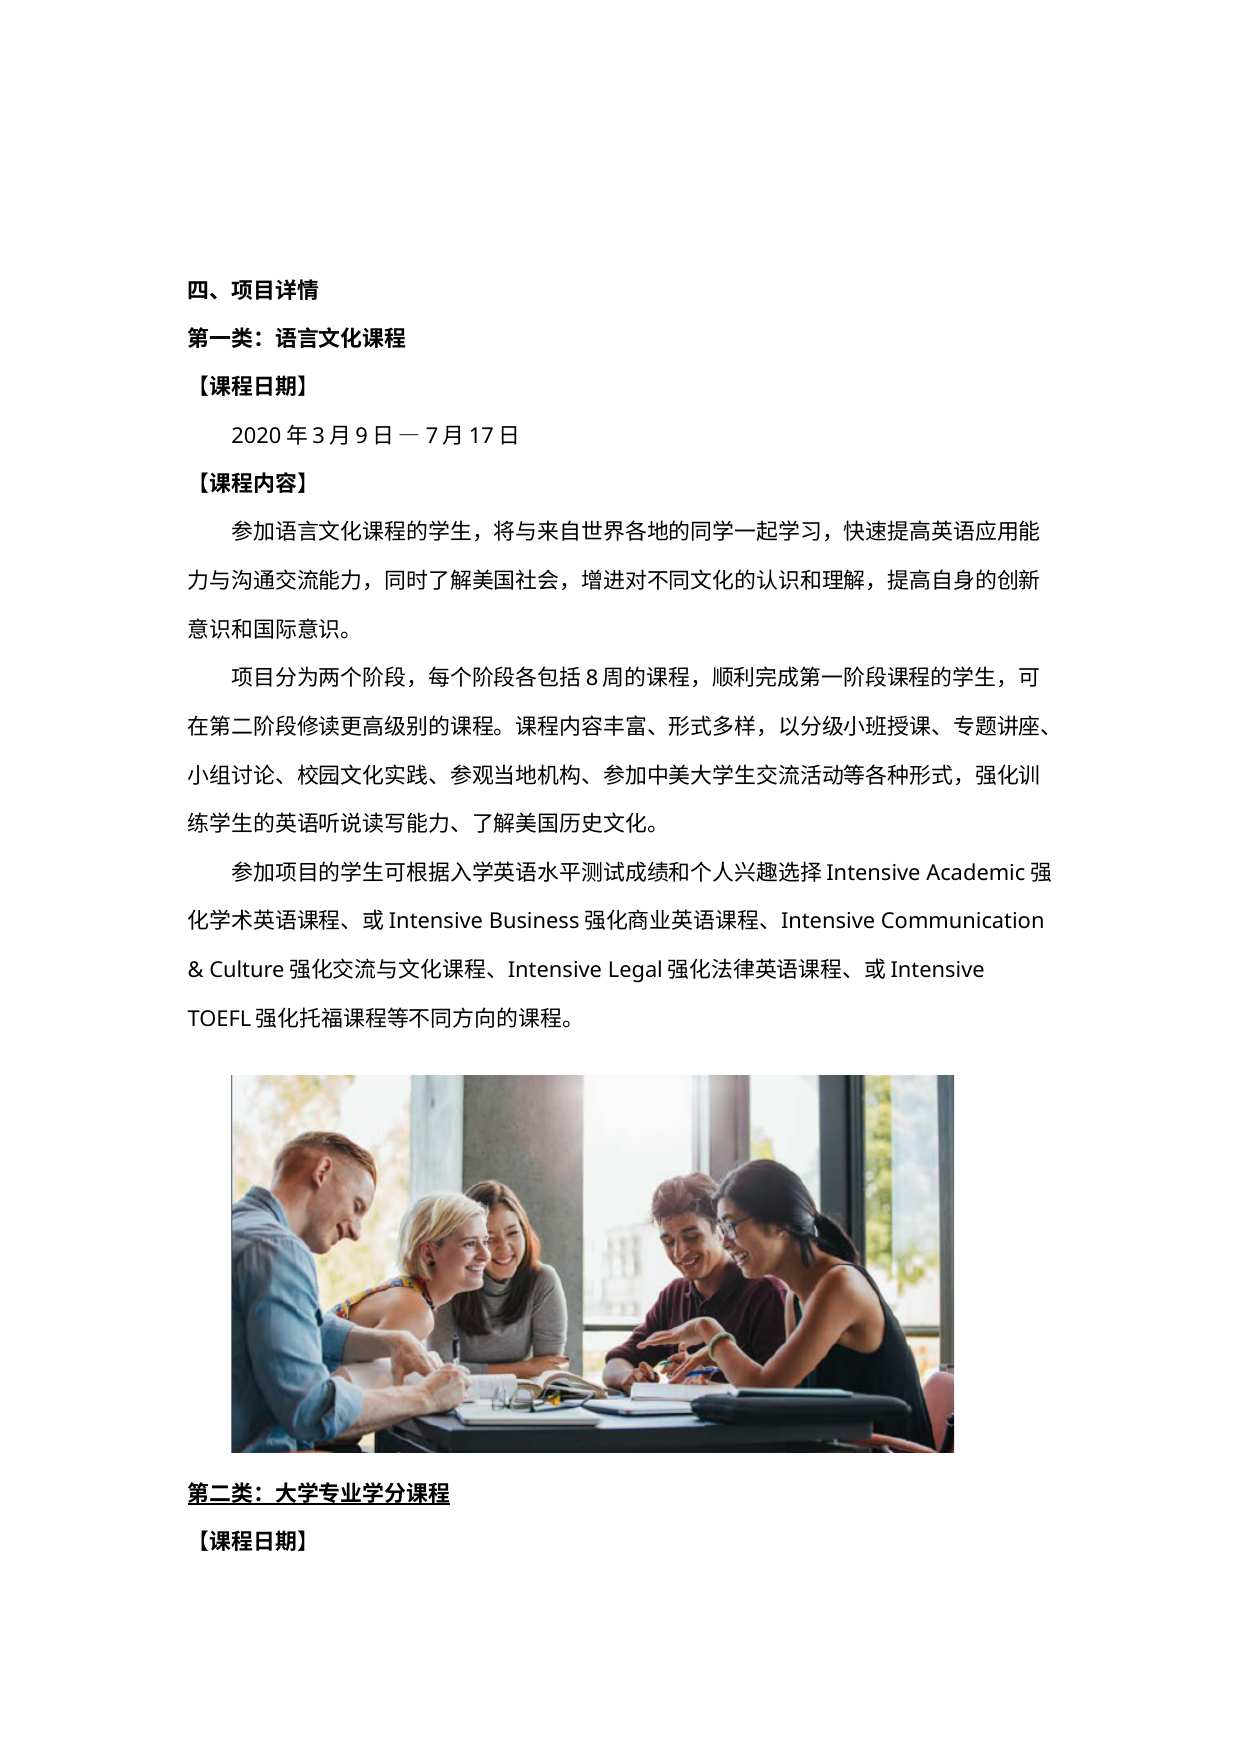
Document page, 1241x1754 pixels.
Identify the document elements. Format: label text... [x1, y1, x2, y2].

text 参加项目的学生可根据入学英语水平测试成绩和个人兴趣选择Intensive Academic强化学术英语课程、或Intensive Business强化商业英语课程、Intensive Communication & Culture强化交流与文化课程、Intensive Legal强化法律英语课程、或Intensive TOEFL强化托福课程等不同方向的课程。 [187, 854, 1053, 1033]
text 【课程日期】 [187, 369, 1053, 401]
text 【课程内容】 [187, 466, 1053, 498]
text 第一类：语言文化课程 [187, 321, 1053, 353]
text 【课程日期】 [187, 1524, 1053, 1556]
list 四、项目详情 [187, 272, 1053, 305]
picture [231, 1075, 955, 1453]
text 项目分为两个阶段，每个阶段各包括8周的课程，顺利完成第一阶段课程的学生，可在第二阶段修读更高级别的课程。课程内容丰富、形式多样，以分级小班授课、专题讲座、小组讨论、校园文化实践、参观当地机构、参加中美大学生交流活动等各种形式，强化训练学生的英语听说读写能力、了解美国历史文化。 [187, 660, 1053, 838]
text 第二类：大学专业学分课程 [187, 1476, 1053, 1508]
text 参加语言文化课程的学生，将与来自世界各地的同学一起学习，快速提高英语应用能力与沟通交流能力，同时了解美国社会，增进对不同文化的认识和理解，提高自身的创新意识和国际意识。 [187, 514, 1053, 644]
text 2020年3月9日 — 7月17日 [187, 417, 1053, 450]
